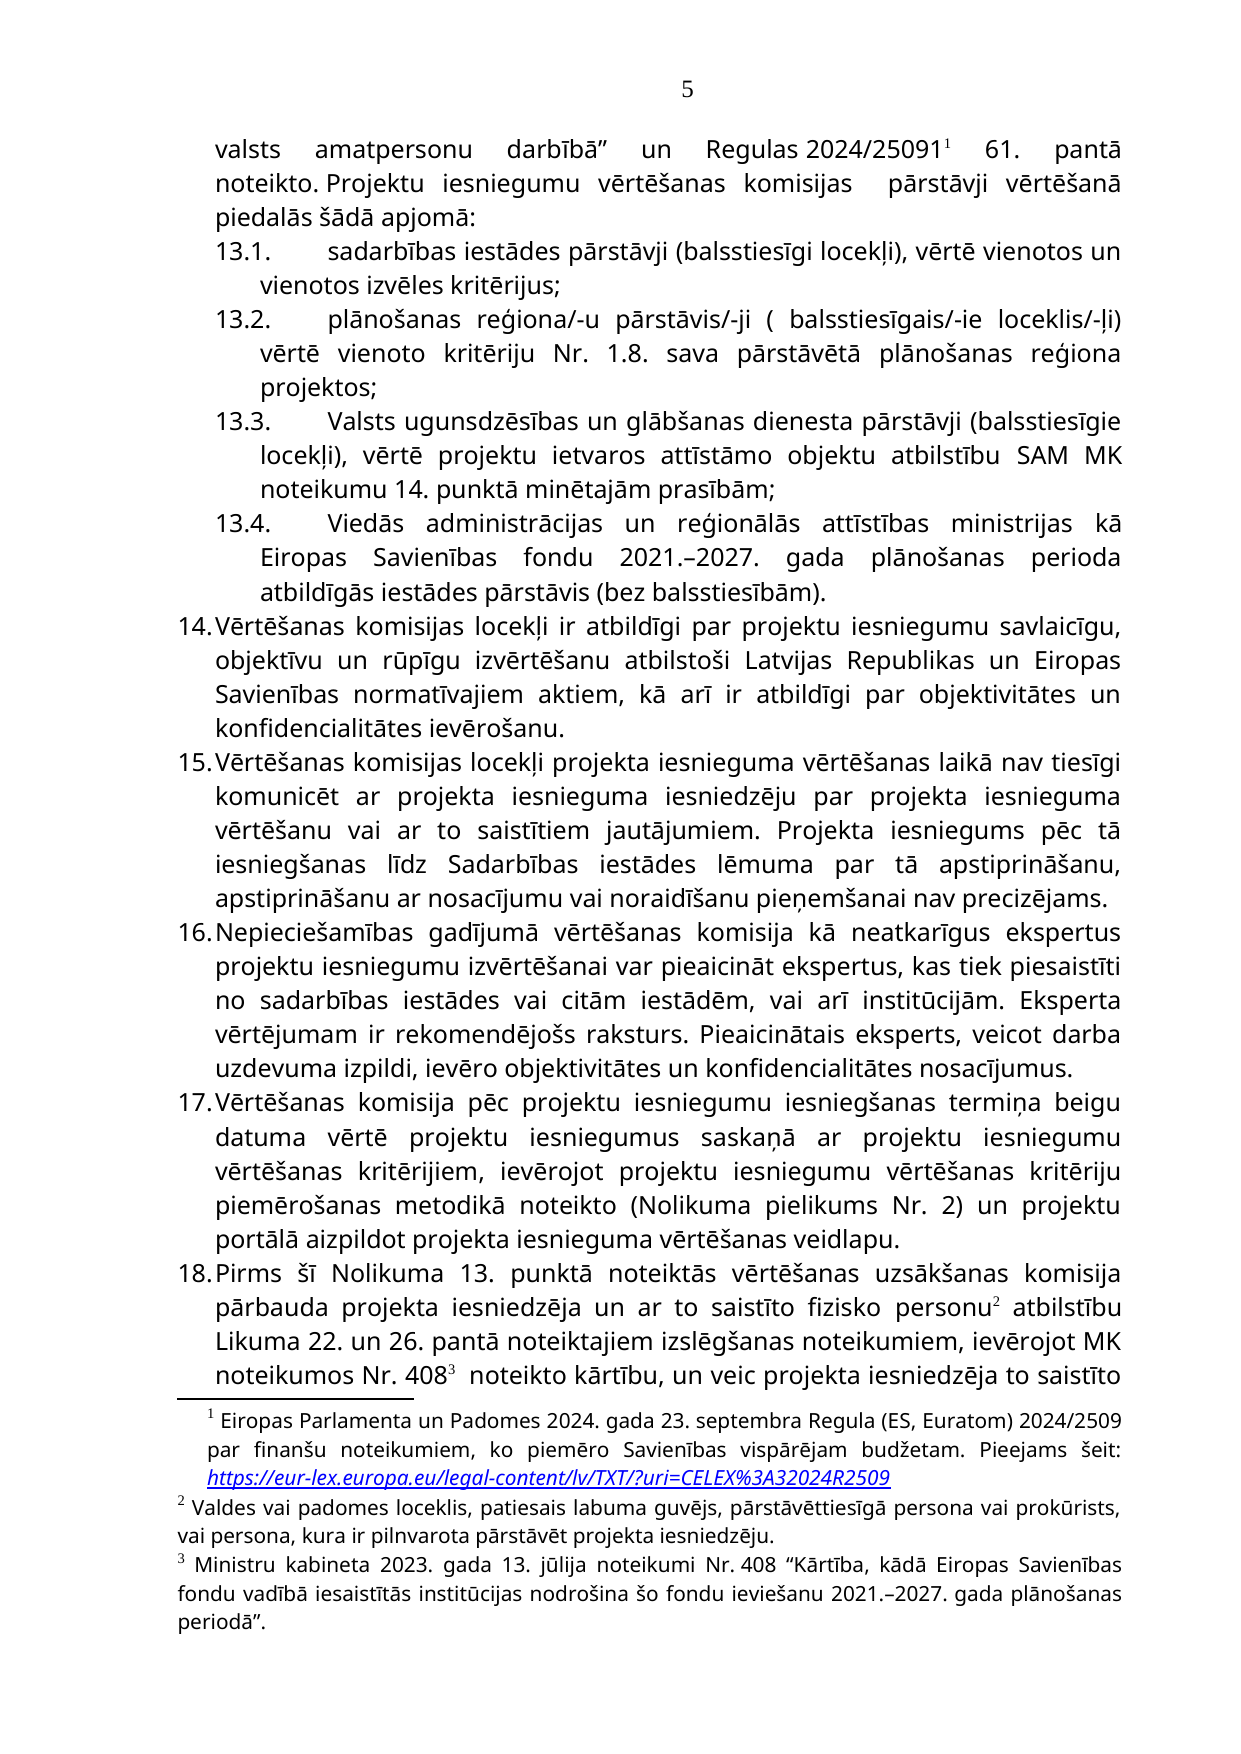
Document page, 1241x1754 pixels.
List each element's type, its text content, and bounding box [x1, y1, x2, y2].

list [177, 1255, 1122, 1392]
list plānošanas reģiona/-u pārstāvis/-ji ( balsstiesīgais/-ie loceklis/-ļi) vērtē vienoto kritēriju Nr. 1.8. sava pārstāvētā plānošanas reģiona projektos; [215, 302, 1122, 404]
list Vērtēšanas komisija pēc projektu iesniegumu iesniegšanas termiņa beigu datuma vērtē projektu iesniegumus saskaņā ar projektu iesniegumu vērtēšanas kritērijiem, ievērojot projektu iesniegumu vērtēšanas kritēriju piemērošanas metodikā noteikto (Nolikuma pielikums Nr. 2) un projektu portālā aizpildot projekta iesnieguma vērtēšanas veidlapu. [177, 1085, 1122, 1255]
list Viedās administrācijas un reģionālās attīstības ministrijas kā Eiropas Savienības fondu 2021.–2027. gada plānošanas perioda atbildīgās iestādes pārstāvis (bez balsstiesībām). [215, 506, 1122, 608]
list Vērtēšanas komisijas locekļi projekta iesnieguma vērtēšanas laikā nav tiesīgi komunicēt ar projekta iesnieguma iesniedzēju par projekta iesnieguma vērtēšanu vai ar to saistītiem jautājumiem. Projekta iesniegums pēc tā iesniegšanas līdz Sadarbības iestādes lēmuma par tā apstiprināšanu, apstiprināšanu ar nosacījumu vai noraidīšanu pieņemšanai nav precizējams. [177, 744, 1122, 915]
list Nepieciešamības gadījumā vērtēšanas komisija kā neatkarīgus ekspertus projektu iesniegumu izvērtēšanai var pieaicināt ekspertus, kas tiek piesaistīti no sadarbības iestādes vai citām iestādēm, vai arī institūcijām. Eksperta vērtējumam ir rekomendējošs raksturs. Pieaicinātais eksperts, veicot darba uzdevuma izpildi, ievēro objektivitātes un konfidencialitātes nosacījumus. [177, 915, 1122, 1085]
list Valsts ugunsdzēsības un glābšanas dienesta pārstāvji (balsstiesīgie locekļi), vērtē projektu ietvaros attīstāmo objektu atbilstību SAM MK noteikumu 14. punktā minētajām prasībām; [215, 404, 1122, 506]
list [177, 131, 1122, 233]
list sadarbības iestādes pārstāvji (balsstiesīgi locekļi), vērtē vienotos un vienotos izvēles kritērijus; [215, 233, 1122, 302]
list Vērtēšanas komisijas locekļi ir atbildīgi par projektu iesniegumu savlaicīgu, objektīvu un rūpīgu izvērtēšanu atbilstoši Latvijas Republikas un Eiropas Savienības normatīvajiem aktiem, kā arī ir atbildīgi par objektivitātes un konfidencialitātes ievērošanu. [177, 608, 1122, 744]
